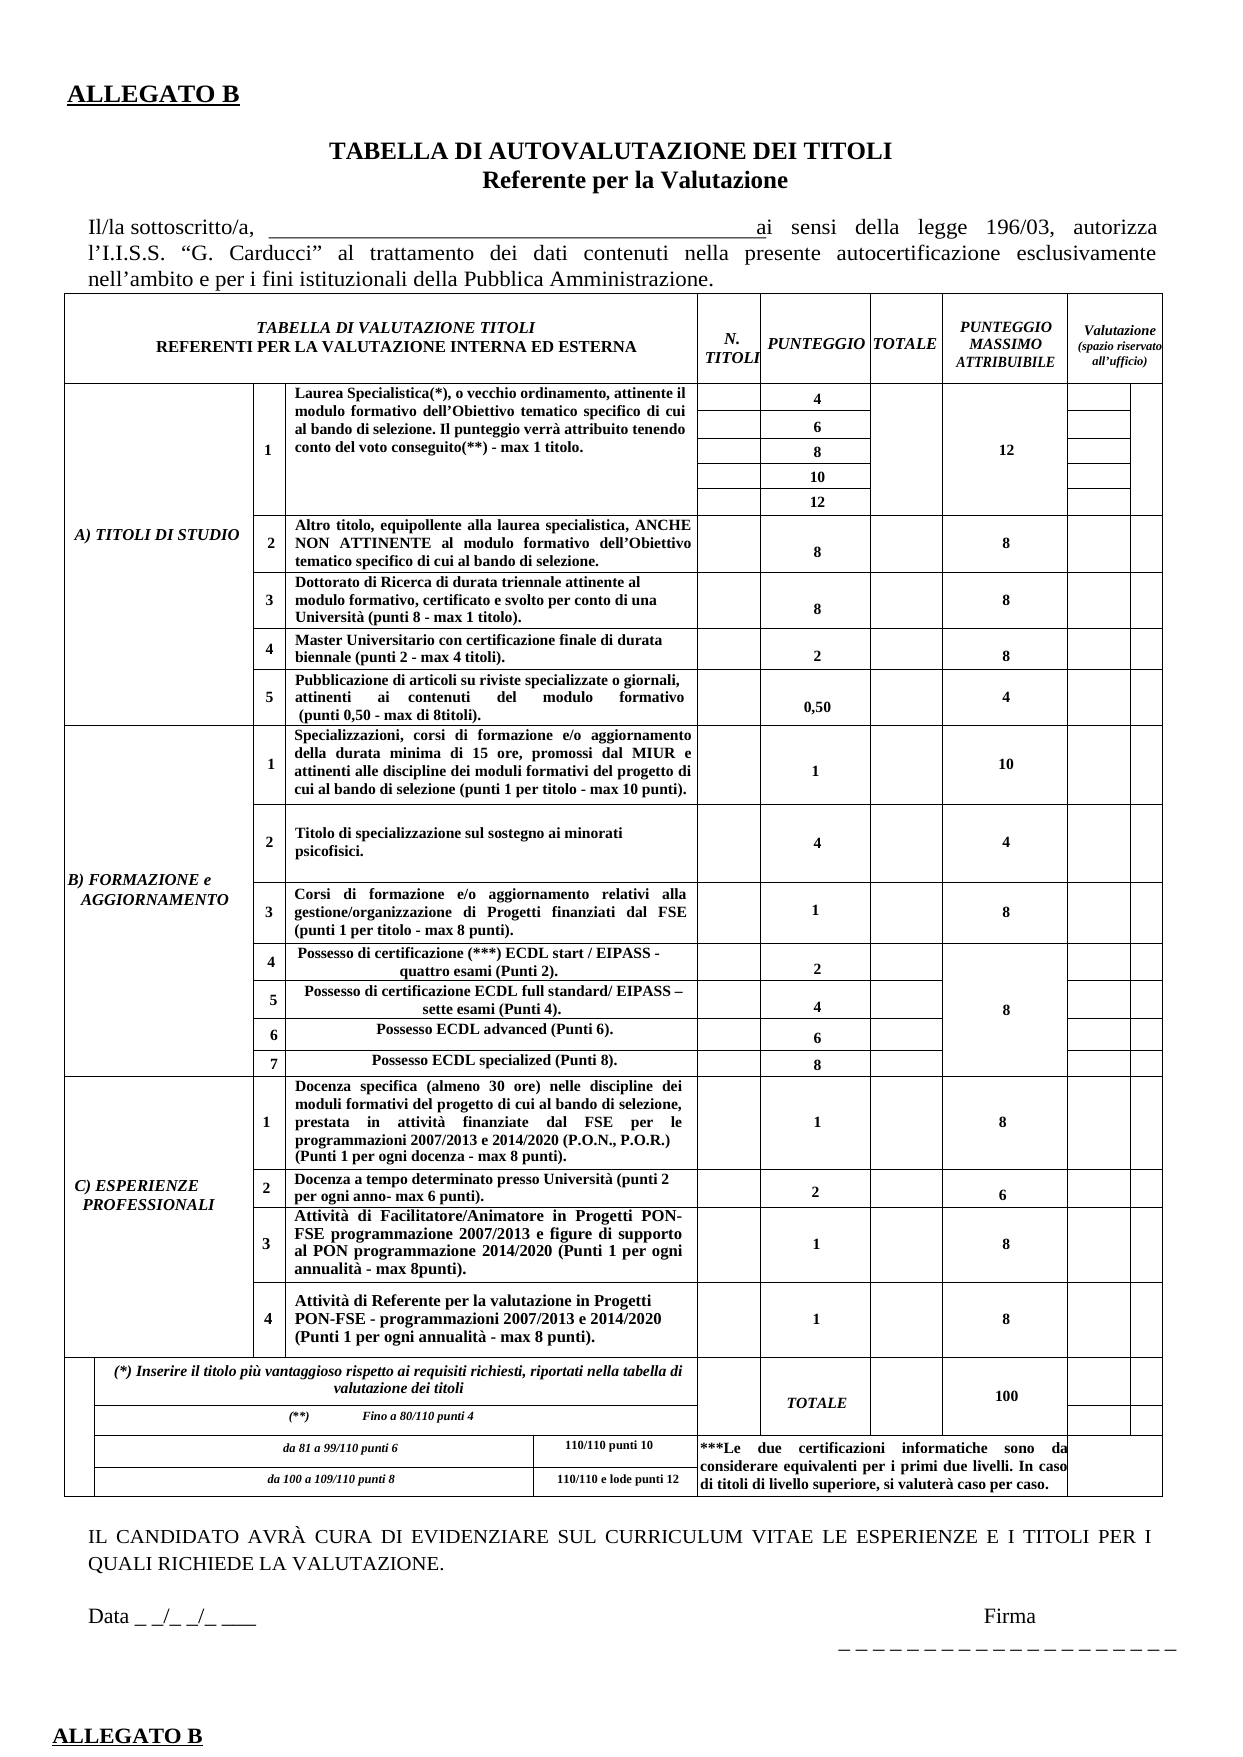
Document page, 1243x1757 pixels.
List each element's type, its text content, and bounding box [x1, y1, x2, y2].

table_cell [1068, 1019, 1130, 1050]
table_cell (*) Inserire il titolo più vantaggioso rispetto ai requisiti richiesti, riportati nella tabella di valutazione dei titoli [95, 1358, 697, 1405]
table_cell [1068, 489, 1130, 515]
table_cell 1 [761, 1283, 870, 1357]
table_cell [698, 516, 760, 572]
table_cell 1 [254, 726, 285, 803]
table_cell [698, 1019, 760, 1050]
table_cell [871, 805, 942, 882]
table_cell 8 [943, 1208, 1067, 1282]
text TABELLA DI AUTOVALUTAZIONE DEI TITOLI [329, 136, 1216, 165]
table_cell 4 [254, 944, 285, 980]
table_header PUNTEGGIO MASSIMO ATTRIBUIBILE [943, 294, 1067, 383]
table_cell 3 [254, 573, 285, 628]
table_cell [1131, 1358, 1162, 1405]
table_cell 8 [943, 1077, 1067, 1169]
table_cell Docenza a tempo determinato presso Università (punti 2 per ogni anno- max 6 punti). [286, 1170, 697, 1207]
table_cell [1131, 670, 1162, 725]
table_header TABELLA DI VALUTAZIONE TITOLI REFERENTI PER LA VALUTAZIONE INTERNA ED ESTERNA [65, 294, 697, 383]
table_cell [698, 1077, 760, 1169]
table_cell [1131, 726, 1162, 803]
table_cell Corsi di formazione e/o aggiornamento relativi alla gestione/organizzazione di Progetti finanziati dal FSE (punti 1 per titolo - max 8 punti). [286, 883, 697, 943]
table_cell 4 [254, 1283, 285, 1357]
table_cell 4 [761, 981, 870, 1018]
table_cell [698, 944, 760, 980]
table_cell 8 [943, 1283, 1067, 1357]
table_cell [698, 573, 760, 628]
table_cell [871, 981, 942, 1018]
table_cell [698, 1170, 760, 1207]
table_cell [1068, 726, 1130, 803]
table_cell 8 [943, 883, 1067, 943]
table_cell 4 [761, 384, 870, 410]
table_cell [253, 1406, 286, 1434]
table_cell [871, 726, 942, 803]
table_cell [871, 1170, 942, 1207]
table_cell 6 [943, 1170, 1067, 1207]
table_cell [698, 384, 760, 410]
table_cell 2 [254, 516, 285, 572]
table_cell B) FORMAZIONE e AGGIORNAMENTO [65, 726, 253, 1076]
table_cell 8 [943, 573, 1067, 628]
table_cell 100 [943, 1358, 1067, 1434]
table_cell 1 [761, 1208, 870, 1282]
table_cell 8 [943, 516, 1067, 572]
table_cell 1 [254, 1077, 285, 1169]
table_cell 2 [254, 1170, 285, 1207]
table_cell [698, 726, 760, 803]
table_cell [1068, 1208, 1130, 1282]
text _ _ _ _ _ _ _ _ _ _ _ _ _ _ _ _ _ _ _ _ [71, 1629, 1216, 1653]
table_cell 6 [761, 411, 870, 438]
table_cell 5 [254, 981, 285, 1018]
table_cell [534, 1406, 697, 1434]
table_cell 1 [761, 726, 870, 803]
table_cell [871, 1051, 942, 1076]
table_cell [1068, 1406, 1130, 1434]
table_cell [871, 1077, 942, 1169]
table_cell [1068, 1170, 1130, 1207]
table_cell [1068, 1051, 1130, 1076]
table_cell Possesso di certificazione ECDL full standard/ EIPASS – sette esami (Punti 4). [286, 981, 697, 1018]
table_cell Titolo di specializzazione sul sostegno ai minorati psicofisici. [286, 805, 697, 882]
table_cell [871, 573, 942, 628]
table_header PUNTEGGIO [761, 294, 870, 383]
table_cell [1068, 516, 1130, 572]
table_cell Master Universitario con certificazione finale di durata biennale (punti 2 - max 4 titoli). [286, 629, 697, 669]
table_cell 2 [761, 944, 870, 980]
table_header Valutazione (spazio riservato all’ufficio) [1068, 294, 1162, 383]
text ALLEGATO B [67, 79, 1216, 108]
table_header N. TITOLI [698, 294, 760, 383]
table_cell [1068, 1436, 1162, 1496]
table_cell Docenza specifica (almeno 30 ore) nelle discipline dei moduli formativi del progetto di cui al bando di selezione, prestata in attività finanziate dal FSE per le programmazioni 2007/2013 e 2014/2020 (P.O.N., P.O.R.) (Punti 1 per ogni docenza - max 8 punti). [286, 1077, 697, 1169]
table_cell [698, 883, 760, 943]
table_cell [1068, 1358, 1130, 1405]
table_cell [1131, 629, 1162, 669]
table_cell [1068, 439, 1130, 463]
table_cell 2 [761, 1170, 870, 1207]
table_cell [871, 1283, 942, 1357]
table_cell [698, 670, 760, 725]
table_cell [698, 629, 760, 669]
table_cell [698, 981, 760, 1018]
table_cell 2 [254, 805, 285, 882]
table_cell C) ESPERIENZE PROFESSIONALI [65, 1077, 253, 1357]
table_cell Attività di Referente per la valutazione in Progetti PON-FSE - programmazioni 2007/2013 e 2014/2020 (Punti 1 per ogni annualità - max 8 punti). [286, 1283, 697, 1357]
table_cell [1131, 1406, 1162, 1434]
table_cell 3 [254, 1208, 285, 1282]
table_cell 8 [943, 944, 1067, 1076]
table_cell [871, 1358, 942, 1434]
table_cell 8 [761, 516, 870, 572]
table_cell Possesso di certificazione (***) ECDL start / EIPASS - quattro esami (Punti 2). [286, 944, 697, 980]
table_cell [698, 1208, 760, 1282]
table_cell Altro titolo, equipollente alla laurea specialistica, ANCHE NON ATTINENTE al modulo formativo dell’Obiettivo tematico specifico di cui al bando di selezione. [286, 516, 697, 572]
table_cell [1068, 573, 1130, 628]
table_cell 5 [254, 670, 285, 725]
table_cell [698, 464, 760, 488]
table_cell [698, 489, 760, 515]
table_cell TOTALE [761, 1358, 870, 1434]
table_cell [1131, 944, 1162, 980]
table_cell 12 [761, 489, 870, 515]
table_cell 2 [761, 629, 870, 669]
table_cell [871, 516, 942, 572]
table_cell [698, 1051, 760, 1076]
table_cell [871, 1019, 942, 1050]
table_cell 3 [254, 883, 285, 943]
table_cell [698, 439, 760, 463]
table_cell Possesso ECDL advanced (Punti 6). [286, 1019, 697, 1050]
table_cell [1068, 384, 1130, 410]
table_cell [1068, 981, 1130, 1018]
table_cell [1131, 573, 1162, 628]
table_cell [871, 883, 942, 943]
table_cell [1131, 1077, 1162, 1169]
table_cell [1131, 1019, 1162, 1050]
table_cell 10 [943, 726, 1067, 803]
table_cell [1131, 883, 1162, 943]
table_cell 4 [761, 805, 870, 882]
table_cell [871, 670, 942, 725]
table_cell Specializzazioni, corsi di formazione e/o aggiornamento della durata minima di 15 ore, promossi dal MIUR e attinenti alle discipline dei moduli formativi del progetto di cui al bando di selezione (punti 1 per titolo - max 10 punti). [286, 726, 697, 803]
table_cell da 100 a 109/110 punti 8 [95, 1468, 533, 1496]
table_cell Pubblicazione di articoli su riviste specializzate o giornali, attinenti ai contenuti del modulo formativo (punti 0,50 - max di 8titoli). [286, 670, 697, 725]
table_cell [871, 384, 942, 515]
table_cell 12 [943, 384, 1067, 515]
table_cell 7 [254, 1051, 285, 1076]
table_cell ***Le due certificazioni informatiche sono da considerare equivalenti per i primi due livelli. In caso di titoli di livello superiore, si valuterà caso per caso. [698, 1436, 1067, 1496]
table_cell 8 [943, 629, 1067, 669]
table_cell [871, 1208, 942, 1282]
text IL CANDIDATO AVRÀ CURA DI EVIDENZIARE SUL CURRICULUM VITAE LE ESPERIENZE E I TITOLI PER I QUALI RICHIEDE LA VALUTAZIONE. [88, 1524, 1154, 1575]
table_cell 1 [761, 1077, 870, 1169]
table_cell [1131, 1283, 1162, 1357]
table_cell 4 [943, 805, 1067, 882]
table_cell 8 [761, 1051, 870, 1076]
table_cell [698, 411, 760, 438]
table_cell [1068, 411, 1130, 438]
table_cell [1131, 805, 1162, 882]
table_cell [1131, 981, 1162, 1018]
table_cell 1 [761, 883, 870, 943]
text Il/la sottoscritto/a, ai sensi della legge 196/03, autorizza l’I.I.S.S. “G. Carducci” al trattamento dei dati contenuti nella presente autocertificazione esclusivamente nell’ambito e per i fini istituzionali della Pubblica Amministrazione. [88, 214, 1157, 291]
table_cell 8 [761, 573, 870, 628]
table_cell 4 [943, 670, 1067, 725]
table_cell [1068, 883, 1130, 943]
table_cell [1068, 670, 1130, 725]
table_cell [1068, 1283, 1130, 1357]
text Referente per la Valutazione [456, 165, 814, 194]
table_cell 4 [254, 629, 285, 669]
table_cell 8 [761, 439, 870, 463]
table_cell da 81 a 99/110 punti 6 [95, 1436, 533, 1467]
table_cell 6 [254, 1019, 285, 1050]
table_cell [1068, 629, 1130, 669]
table_cell [1131, 1170, 1162, 1207]
table_cell [698, 1283, 760, 1357]
table_cell [698, 805, 760, 882]
table_cell A) TITOLI DI STUDIO [65, 384, 253, 725]
table_cell [1131, 1208, 1162, 1282]
text Data _ _/_ _/_ ___ Firma [88, 1604, 1216, 1629]
table_cell 110/110 punti 10 [534, 1436, 697, 1467]
table_header TOTALE [871, 294, 942, 383]
table_cell Fino a 80/110 punti 4 [335, 1406, 534, 1434]
table_cell 0,50 [761, 670, 870, 725]
table_cell 10 [761, 464, 870, 488]
table_cell [1068, 464, 1130, 488]
table_cell [698, 1358, 760, 1434]
table_cell 110/110 e lode punti 12 [534, 1468, 697, 1496]
table_cell 1 [254, 384, 285, 515]
table_cell Attività di Facilitatore/Animatore in Progetti PON- FSE programmazione 2007/2013 e figure di supporto al PON programmazione 2014/2020 (Punti 1 per ogni annualità - max 8punti). [286, 1208, 697, 1282]
table_cell [871, 944, 942, 980]
table_cell (**) [286, 1406, 335, 1434]
text ALLEGATO B [52, 1723, 1186, 1748]
table_cell Laurea Specialistica(*), o vecchio ordinamento, attinente il modulo formativo dell’Obiettivo tematico specifico di cui al bando di selezione. Il punteggio verrà attribuito tenendo conto del voto conseguito(**) - max 1 titolo. [286, 384, 697, 515]
table_cell [65, 1358, 94, 1496]
table_cell [1131, 384, 1162, 515]
table_cell [1068, 1077, 1130, 1169]
table_cell [1068, 805, 1130, 882]
table_cell Dottorato di Ricerca di durata triennale attinente al modulo formativo, certificato e svolto per conto di una Università (punti 8 - max 1 titolo). [286, 573, 697, 628]
table_cell [1131, 1051, 1162, 1076]
table_cell [871, 629, 942, 669]
table_cell [95, 1406, 253, 1434]
table_cell Possesso ECDL specialized (Punti 8). [286, 1051, 697, 1076]
table_cell [1131, 516, 1162, 572]
table_cell [1068, 944, 1130, 980]
table_cell 6 [761, 1019, 870, 1050]
